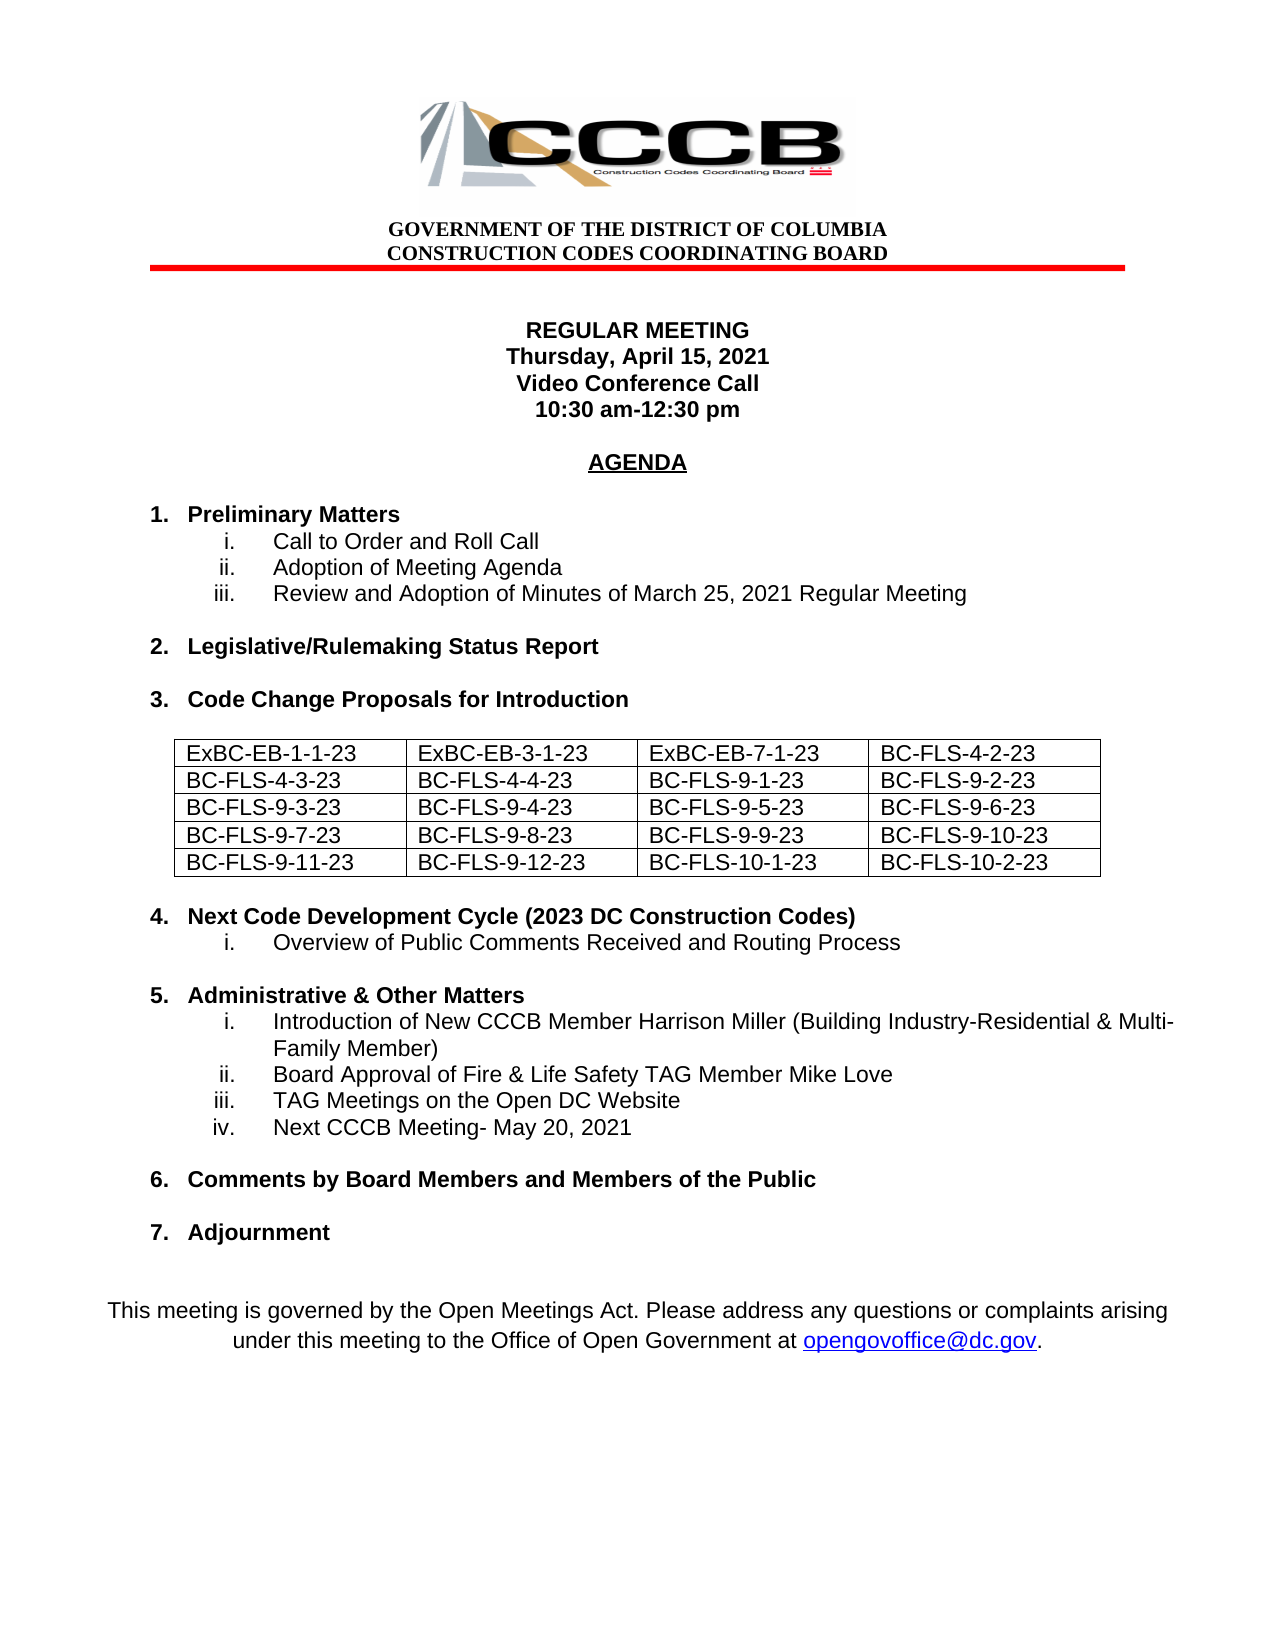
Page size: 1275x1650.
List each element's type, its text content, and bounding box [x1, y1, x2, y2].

table_cell BC-FLS-9-1-23 [638, 767, 868, 793]
list Legislative/Rulemaking Status Report [150, 633, 1200, 659]
table_header ExBC-EB-7-1-23 [638, 740, 868, 766]
table_cell BC-FLS-9-6-23 [869, 794, 1100, 821]
table_cell BC-FLS-10-1-23 [638, 849, 868, 876]
text 10:30 am-12:30 pm [75, 396, 1200, 422]
list Next Code Development Cycle (2023 DC Construction Codes) [150, 903, 1200, 929]
text Video Conference Call [75, 369, 1200, 396]
table_cell BC-FLS-9-11-23 [175, 849, 406, 876]
list Adoption of Meeting Agenda [235, 554, 1200, 580]
list Preliminary Matters [150, 501, 1200, 528]
table_cell BC-FLS-4-3-23 [175, 767, 406, 793]
list TAG Meetings on the Open DC Website [235, 1087, 1200, 1114]
table_cell BC-FLS-10-2-23 [869, 849, 1100, 876]
text REGULAR MEETING [75, 317, 1200, 343]
list Introduction of New CCCB Member Harrison Miller (Building Industry-Residential & Multi- Family Member) [235, 1008, 1200, 1061]
picture [418, 97, 857, 217]
text Thursday, April 15, 2021 [75, 343, 1200, 369]
table_header BC-FLS-4-2-23 [869, 740, 1100, 766]
text This meeting is governed by the Open Meetings Act. Please address any questions or complaints arising under this meeting to the Office of Open Government at opengovoffice@dc.gov. [75, 1297, 1200, 1353]
table_cell BC-FLS-9-8-23 [407, 822, 637, 848]
table_cell BC-FLS-4-4-23 [407, 767, 637, 793]
list Board Approval of Fire & Life Safety TAG Member Mike Love [235, 1061, 1200, 1087]
text AGENDA [75, 449, 1200, 475]
list Overview of Public Comments Received and Routing Process [235, 929, 1200, 956]
table_cell BC-FLS-9-4-23 [407, 794, 637, 821]
table_cell BC-FLS-9-12-23 [407, 849, 637, 876]
list Administrative & Other Matters [150, 982, 1200, 1008]
list Review and Adoption of Minutes of March 25, 2021 Regular Meeting [235, 580, 1200, 607]
table_cell BC-FLS-9-3-23 [175, 794, 406, 821]
table_cell BC-FLS-9-2-23 [869, 767, 1100, 793]
table_cell BC-FLS-9-9-23 [638, 822, 868, 848]
list Comments by Board Members and Members of the Public [150, 1166, 1200, 1193]
table_cell BC-FLS-9-5-23 [638, 794, 868, 821]
list Call to Order and Roll Call [235, 528, 1200, 554]
list Code Change Proposals for Introduction [150, 686, 1200, 712]
table_header ExBC-EB-3-1-23 [407, 740, 637, 766]
list Adjournment [150, 1219, 1200, 1246]
list Next CCCB Meeting- May 20, 2021 [235, 1114, 1200, 1140]
table_header ExBC-EB-1-1-23 [175, 740, 406, 766]
table_cell BC-FLS-9-10-23 [869, 822, 1100, 848]
table_cell BC-FLS-9-7-23 [175, 822, 406, 848]
